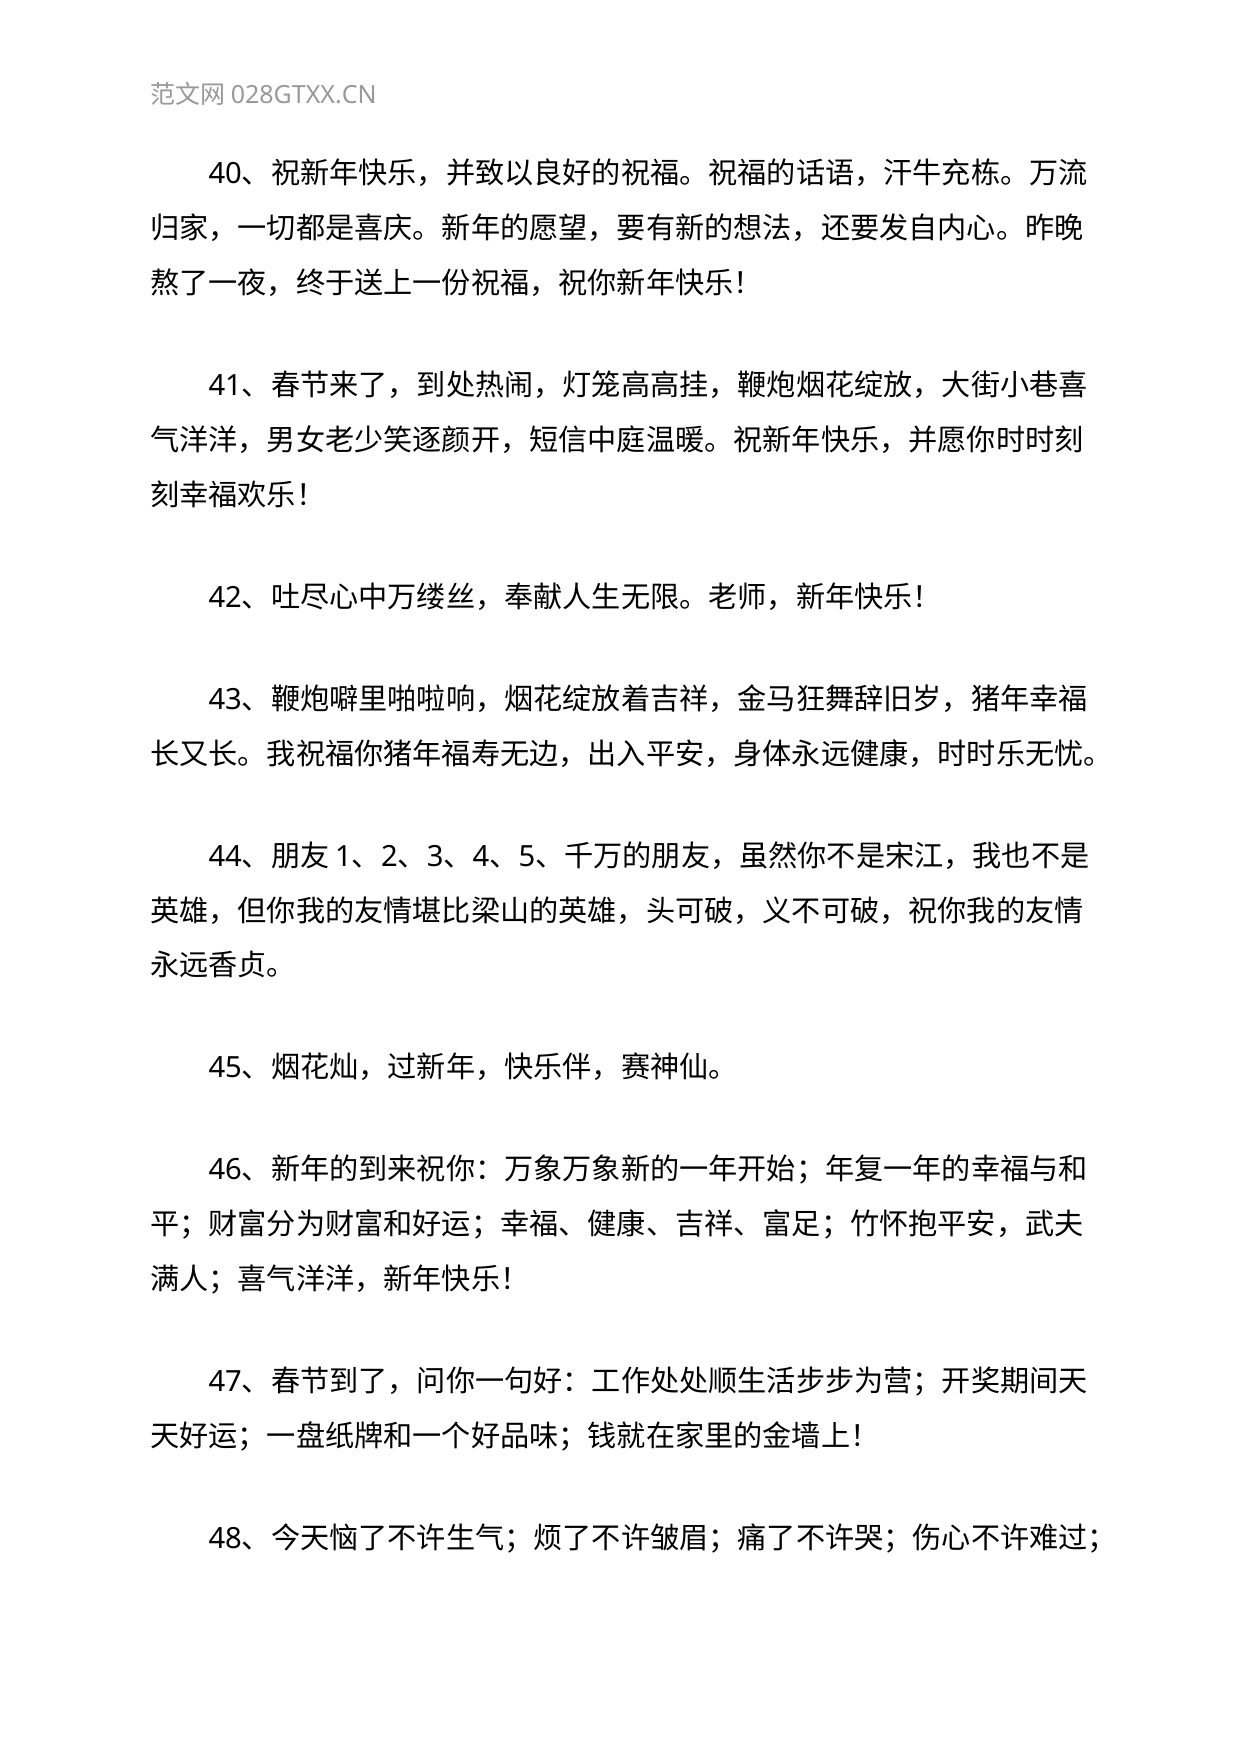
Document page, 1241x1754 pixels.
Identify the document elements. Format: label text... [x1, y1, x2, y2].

text 42、吐尽心中万缕丝，奉献人生无限。老师，新年快乐！ [150, 573, 1090, 616]
text 46、新年的到来祝你：万象万象新的一年开始；年复一年的幸福与和平；财富分为财富和好运；幸福、健康、吉祥、富足；竹怀抱平安，武夫满人；喜气洋洋，新年快乐！ [150, 1146, 1090, 1298]
text 40、祝新年快乐，并致以良好的祝福。祝福的话语，汗牛充栋。万流归家，一切都是喜庆。新年的愿望，要有新的想法，还要发自内心。昨晚熬了一夜，终于送上一份祝福，祝你新年快乐！ [150, 150, 1090, 302]
text 43、鞭炮噼里啪啦响，烟花绽放着吉祥，金马狂舞辞旧岁，猪年幸福长又长。我祝福你猪年福寿无边，出入平安，身体永远健康，时时乐无忧。 [150, 675, 1090, 773]
text 45、烟花灿，过新年，快乐伴，赛神仙。 [150, 1044, 1090, 1086]
text 44、朋友1、2、3、4、5、千万的朋友，虽然你不是宋江，我也不是英雄，但你我的友情堪比梁山的英雄，头可破，义不可破，祝你我的友情永远香贞。 [150, 832, 1090, 984]
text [150, 1514, 1090, 1557]
text 41、春节来了，到处热闹，灯笼高高挂，鞭炮烟花绽放，大街小巷喜气洋洋，男女老少笑逐颜开，短信中庭温暖。祝新年快乐，并愿你时时刻刻幸福欢乐！ [150, 362, 1090, 514]
text 47、春节到了，问你一句好：工作处处顺生活步步为营；开奖期间天天好运；一盘纸牌和一个好品味；钱就在家里的金墙上！ [150, 1357, 1090, 1455]
